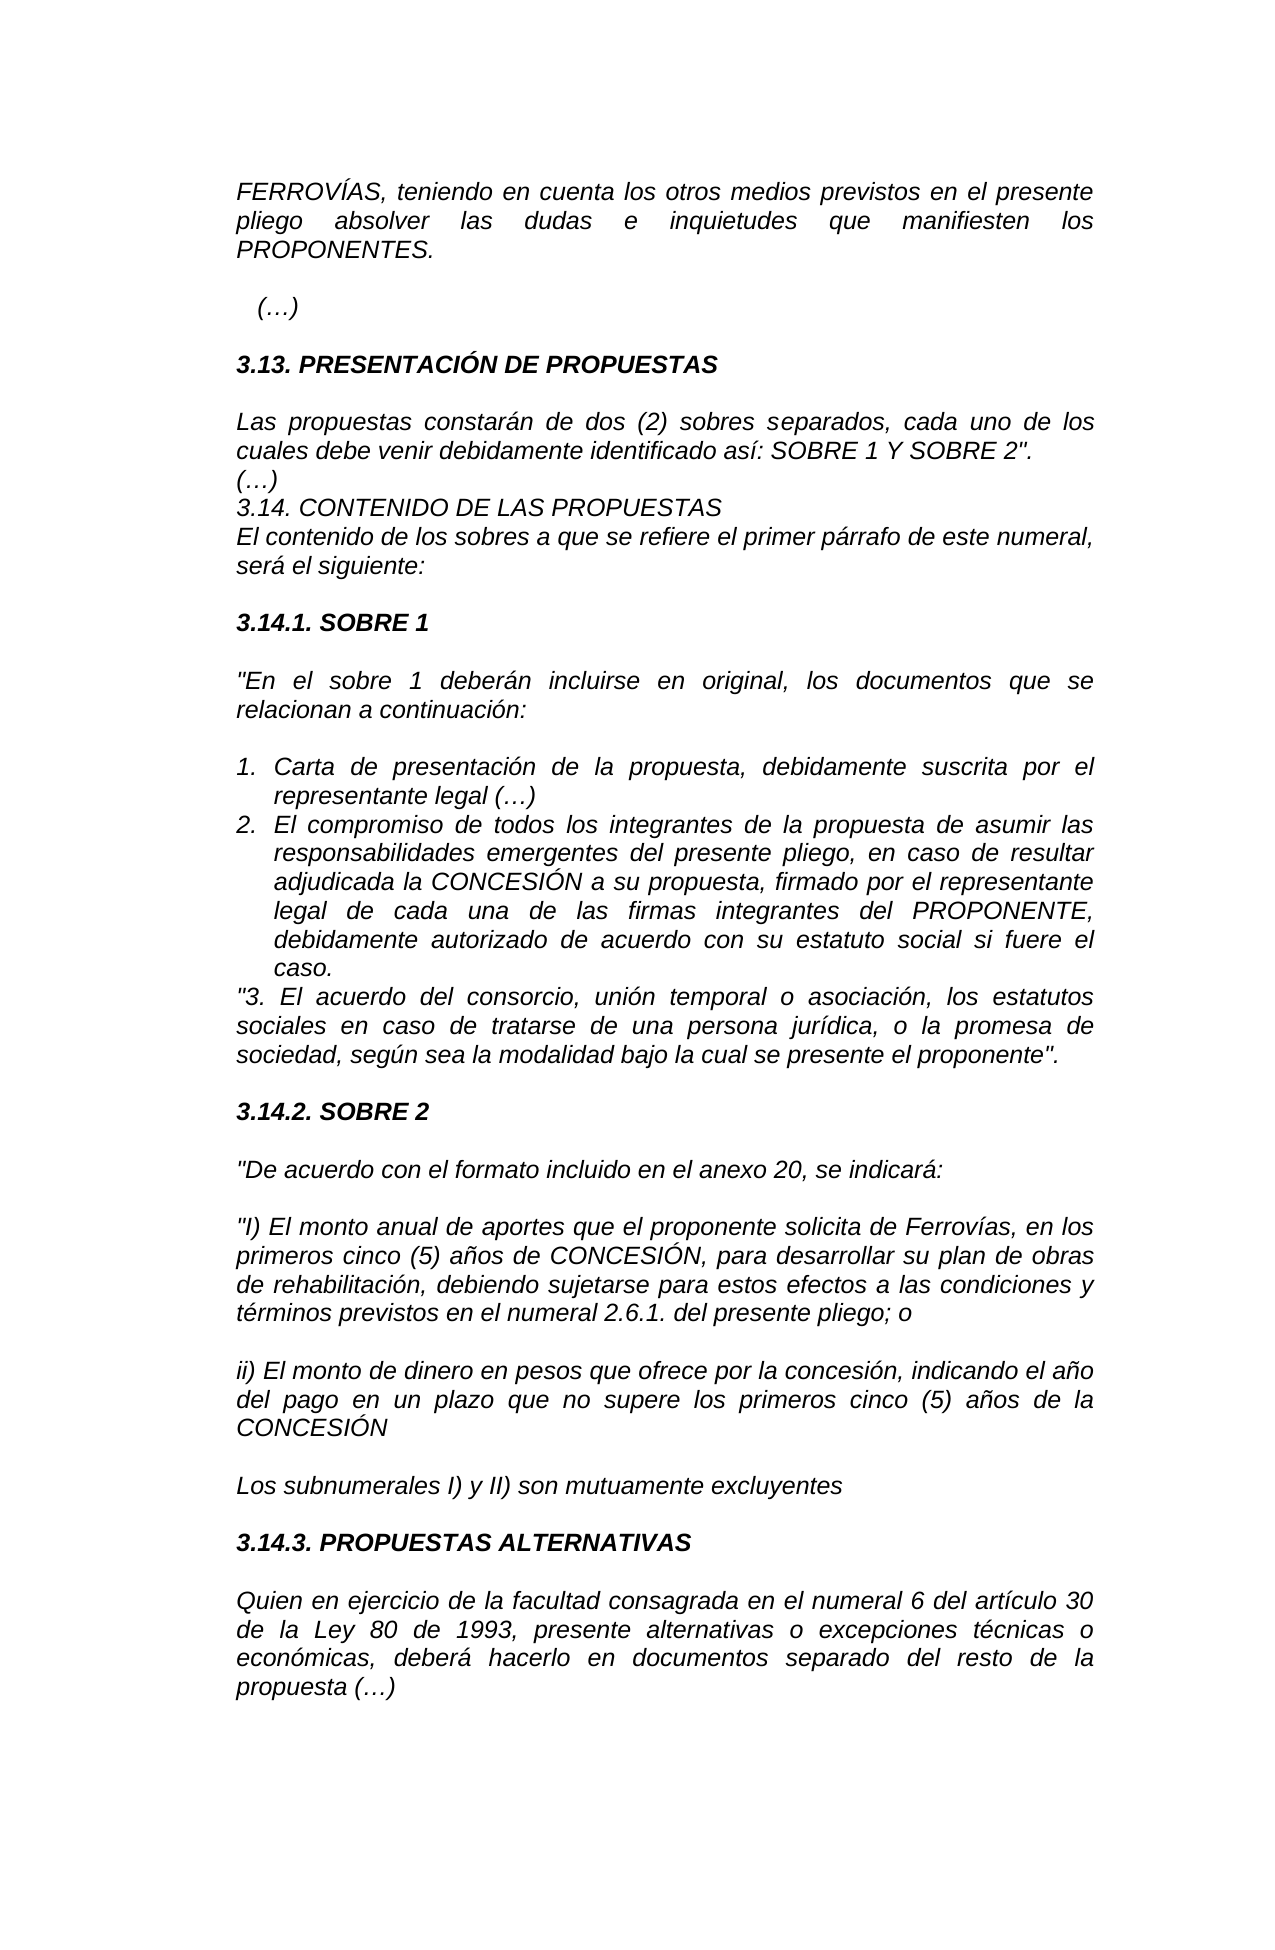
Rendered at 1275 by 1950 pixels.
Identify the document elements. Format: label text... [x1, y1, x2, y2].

text El contenido de los sobres a que se refiere el primer párrafo de este numeral, será el siguiente: [236, 522, 1098, 580]
list El compromiso de todos los integrantes de la propuesta de asumir las responsabilidades emergentes del presente pliego, en caso de resultar adjudicada la CONCESIÓN a su propuesta, firmado por el representante legal de cada una de las firmas integrantes del PROPONENTE, debidamente autorizado de acuerdo con su estatuto social si fuere el caso. [236, 810, 1098, 982]
text Quien en ejercicio de la facultad consagrada en el numeral 6 del artículo 30 de la Ley 80 de 1993, presente alternativas o excepciones técnicas o económicas, deberá hacerlo en documentos separado del resto de la propuesta (…) [236, 1586, 1098, 1701]
text ii) El monto de dinero en pesos que ofrece por la concesión, indicando el año del pago en un plazo que no supere los primeros cinco (5) años de la CONCESIÓN [236, 1356, 1098, 1442]
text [236, 177, 1098, 263]
text "I) El monto anual de aportes que el proponente solicita de Ferrovías, en los primeros cinco (5) años de CONCESIÓN, para desarrollar su plan de obras de rehabilitación, debiendo sujetarse para estos efectos a las condiciones y términos previstos en el numeral 2.6.1. del presente pliego; o [236, 1212, 1098, 1327]
list Carta de presentación de la propuesta, debidamente suscrita por el representante legal (…) [236, 752, 1098, 810]
text "En el sobre 1 deberán incluirse en original, los documentos que se relacionan a continuación: [236, 666, 1098, 723]
text (…) [236, 465, 1098, 493]
text Las propuestas constarán de dos (2) sobres separados, cada uno de los cuales debe venir debidamente identificado así: SOBRE 1 Y SOBRE 2". [236, 407, 1098, 465]
text 3.14.3. PROPUESTAS ALTERNATIVAS [236, 1528, 1098, 1557]
text "De acuerdo con el formato incluido en el anexo 20, se indicará: [236, 1155, 1098, 1183]
text (…) [236, 292, 1098, 321]
text Los subnumerales I) y II) son mutuamente excluyentes [236, 1471, 1098, 1500]
text 3.14.2. SOBRE 2 [236, 1097, 1098, 1126]
text "3. El acuerdo del consorcio, unión temporal o asociación, los estatutos sociales en caso de tratarse de una persona jurídica, o la promesa de sociedad, según sea la modalidad bajo la cual se presente el proponente". [236, 982, 1098, 1068]
text 3.14.1. SOBRE 1 [236, 608, 1098, 637]
text 3.14. CONTENIDO DE LAS PROPUESTAS [236, 493, 1098, 522]
text 3.13. PRESENTACIÓN DE PROPUESTAS [236, 350, 1098, 378]
